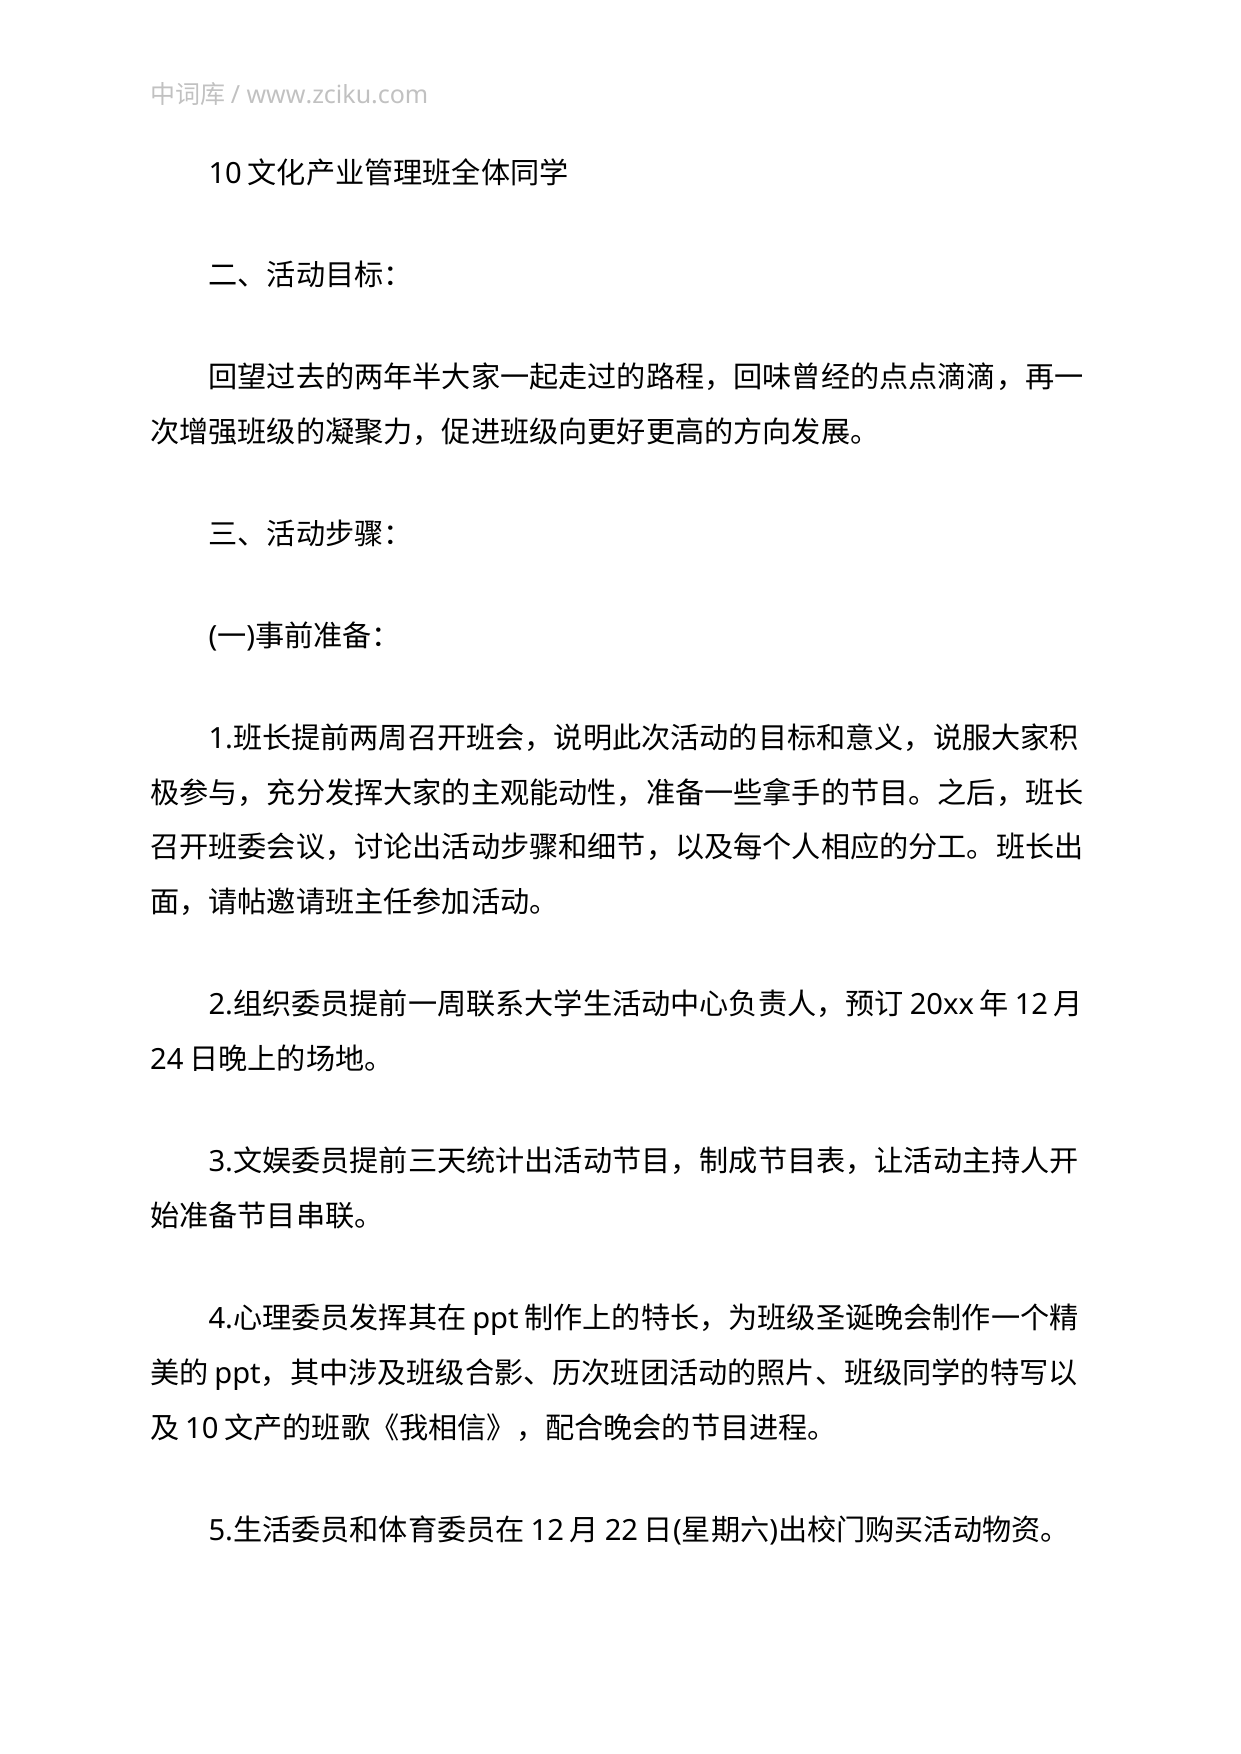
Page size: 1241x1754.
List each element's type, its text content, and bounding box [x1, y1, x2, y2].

text 三、活动步骤： [150, 510, 1090, 553]
text 1.班长提前两周召开班会，说明此次活动的目标和意义，说服大家积极参与，充分发挥大家的主观能动性，准备一些拿手的节目。之后，班长召开班委会议，讨论出活动步骤和细节，以及每个人相应的分工。班长出面，请帖邀请班主任参加活动。 [150, 714, 1090, 921]
text 3.文娱委员提前三天统计出活动节目，制成节目表，让活动主持人开始准备节目串联。 [150, 1138, 1090, 1235]
text 2.组织委员提前一周联系大学生活动中心负责人，预订20xx年12月24日晚上的场地。 [150, 981, 1090, 1078]
text (一)事前准备： [150, 612, 1090, 654]
text 二、活动目标： [150, 252, 1090, 294]
text 5.生活委员和体育委员在12月22日(星期六)出校门购买活动物资。 [150, 1506, 1090, 1549]
text 回望过去的两年半大家一起走过的路程，回味曾经的点点滴滴，再一次增强班级的凝聚力，促进班级向更好更高的方向发展。 [150, 354, 1090, 451]
text 4.心理委员发挥其在ppt制作上的特长，为班级圣诞晚会制作一个精美的ppt，其中涉及班级合影、历次班团活动的照片、班级同学的特写以及10文产的班歌《我相信》，配合晚会的节目进程。 [150, 1294, 1090, 1447]
text 10文化产业管理班全体同学 [150, 150, 1090, 192]
